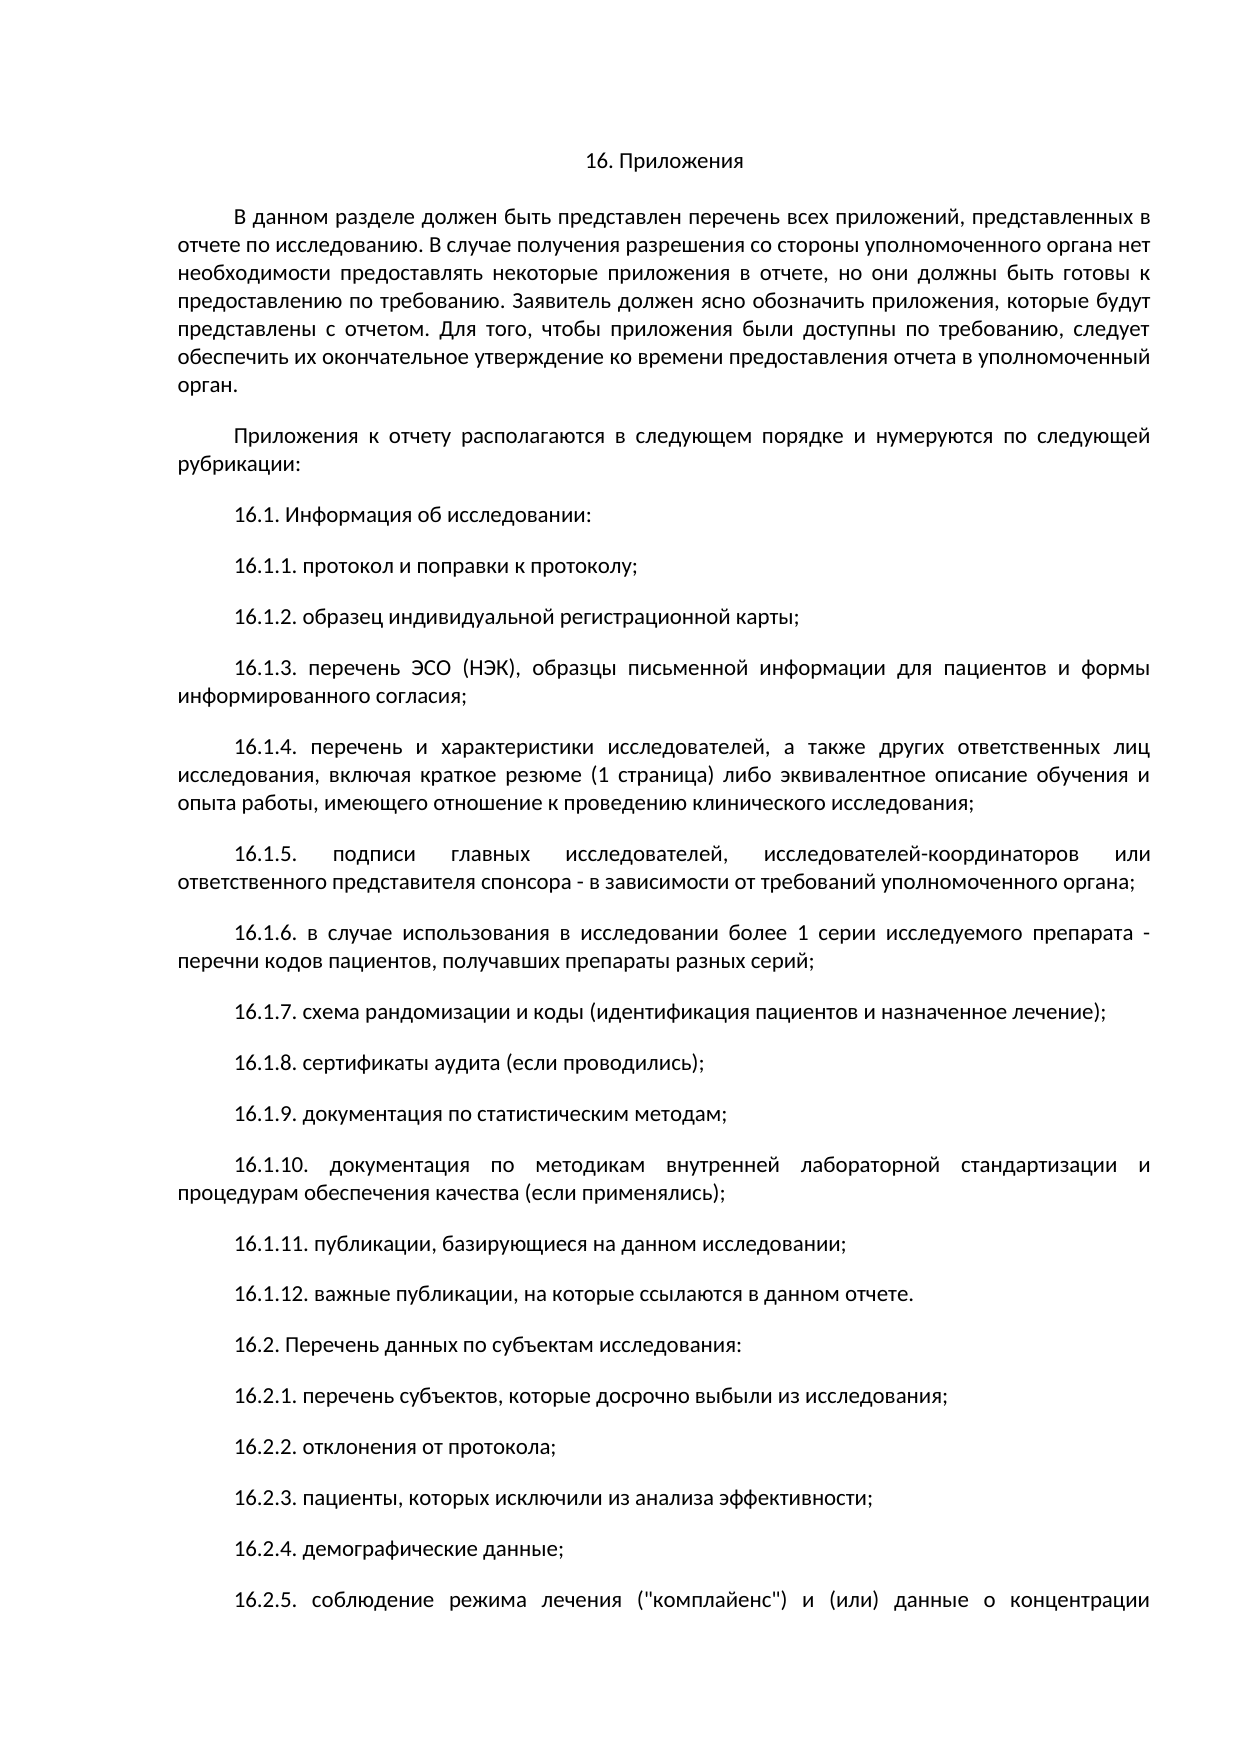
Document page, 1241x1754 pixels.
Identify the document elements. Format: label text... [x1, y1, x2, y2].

text 16.1.1. протокол и поправки к протоколу; [177, 551, 1152, 579]
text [177, 1585, 1152, 1613]
text 16.1.10. документация по методикам внутренней лабораторной стандартизации и процедурам обеспечения качества (если применялись); [177, 1150, 1152, 1206]
text 16.1. Информация об исследовании: [177, 500, 1152, 528]
text 16.2.1. перечень субъектов, которые досрочно выбыли из исследования; [177, 1381, 1152, 1409]
text 16.1.11. публикации, базирующиеся на данном исследовании; [177, 1229, 1152, 1257]
text 16.1.5. подписи главных исследователей, исследователей-координаторов или ответственного представителя спонсора - в зависимости от требований уполномоченного органа; [177, 839, 1152, 895]
text 16.2. Перечень данных по субъектам исследования: [177, 1331, 1152, 1358]
text 16.1.6. в случае использования в исследовании более 1 серии исследуемого препарата - перечни кодов пациентов, получавших препараты разных серий; [177, 918, 1152, 974]
text 16.1.7. схема рандомизации и коды (идентификация пациентов и назначенное лечение); [177, 997, 1152, 1025]
text Приложения к отчету располагаются в следующем порядке и нумеруются по следующей рубрикации: [177, 421, 1152, 477]
text 16.2.2. отклонения от протокола; [177, 1432, 1152, 1460]
text 16.1.9. документация по статистическим методам; [177, 1099, 1152, 1127]
text 16.1.4. перечень и характеристики исследователей, а также других ответственных лиц исследования, включая краткое резюме (1 страница) либо эквивалентное описание обучения и опыта работы, имеющего отношение к проведению клинического исследования; [177, 732, 1152, 816]
text 16.2.3. пациенты, которых исключили из анализа эффективности; [177, 1483, 1152, 1511]
text 16. Приложения [177, 146, 1152, 174]
text 16.1.12. важные публикации, на которые ссылаются в данном отчете. [177, 1279, 1152, 1308]
text В данном разделе должен быть представлен перечень всех приложений, представленных в отчете по исследованию. В случае получения разрешения со стороны уполномоченного органа нет необходимости предоставлять некоторые приложения в отчете, но они должны быть готовы к предоставлению по требованию. Заявитель должен ясно обозначить приложения, которые будут представлены с отчетом. Для того, чтобы приложения были доступны по требованию, следует обеспечить их окончательное утверждение ко времени предоставления отчета в уполномоченный орган. [177, 202, 1152, 398]
text 16.1.3. перечень ЭСО (НЭК), образцы письменной информации для пациентов и формы информированного согласия; [177, 653, 1152, 709]
text 16.1.8. сертификаты аудита (если проводились); [177, 1048, 1152, 1076]
text 16.2.4. демографические данные; [177, 1534, 1152, 1562]
text 16.1.2. образец индивидуальной регистрационной карты; [177, 602, 1152, 630]
